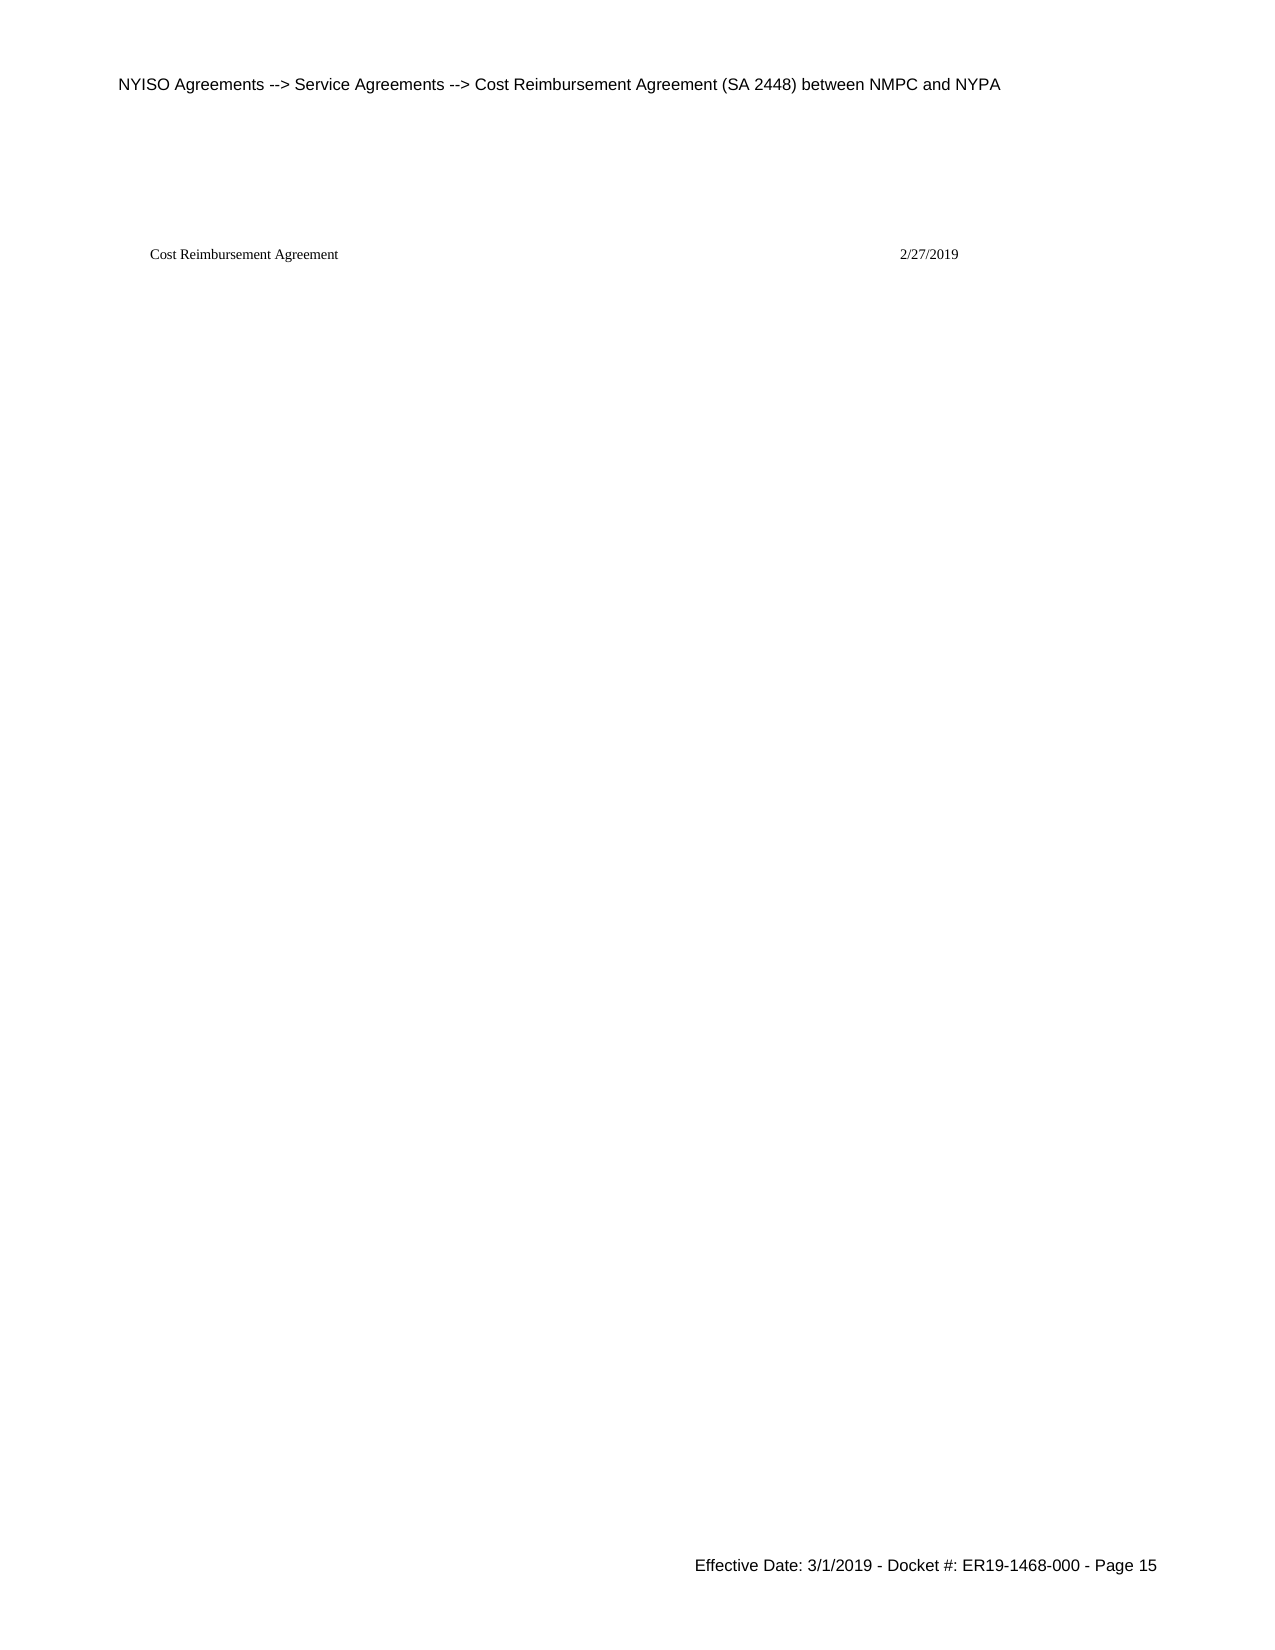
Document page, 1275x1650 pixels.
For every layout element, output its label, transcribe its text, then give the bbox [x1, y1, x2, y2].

text Cost Reimbursement Agreement 2/27/2019 [150, 246, 1275, 263]
